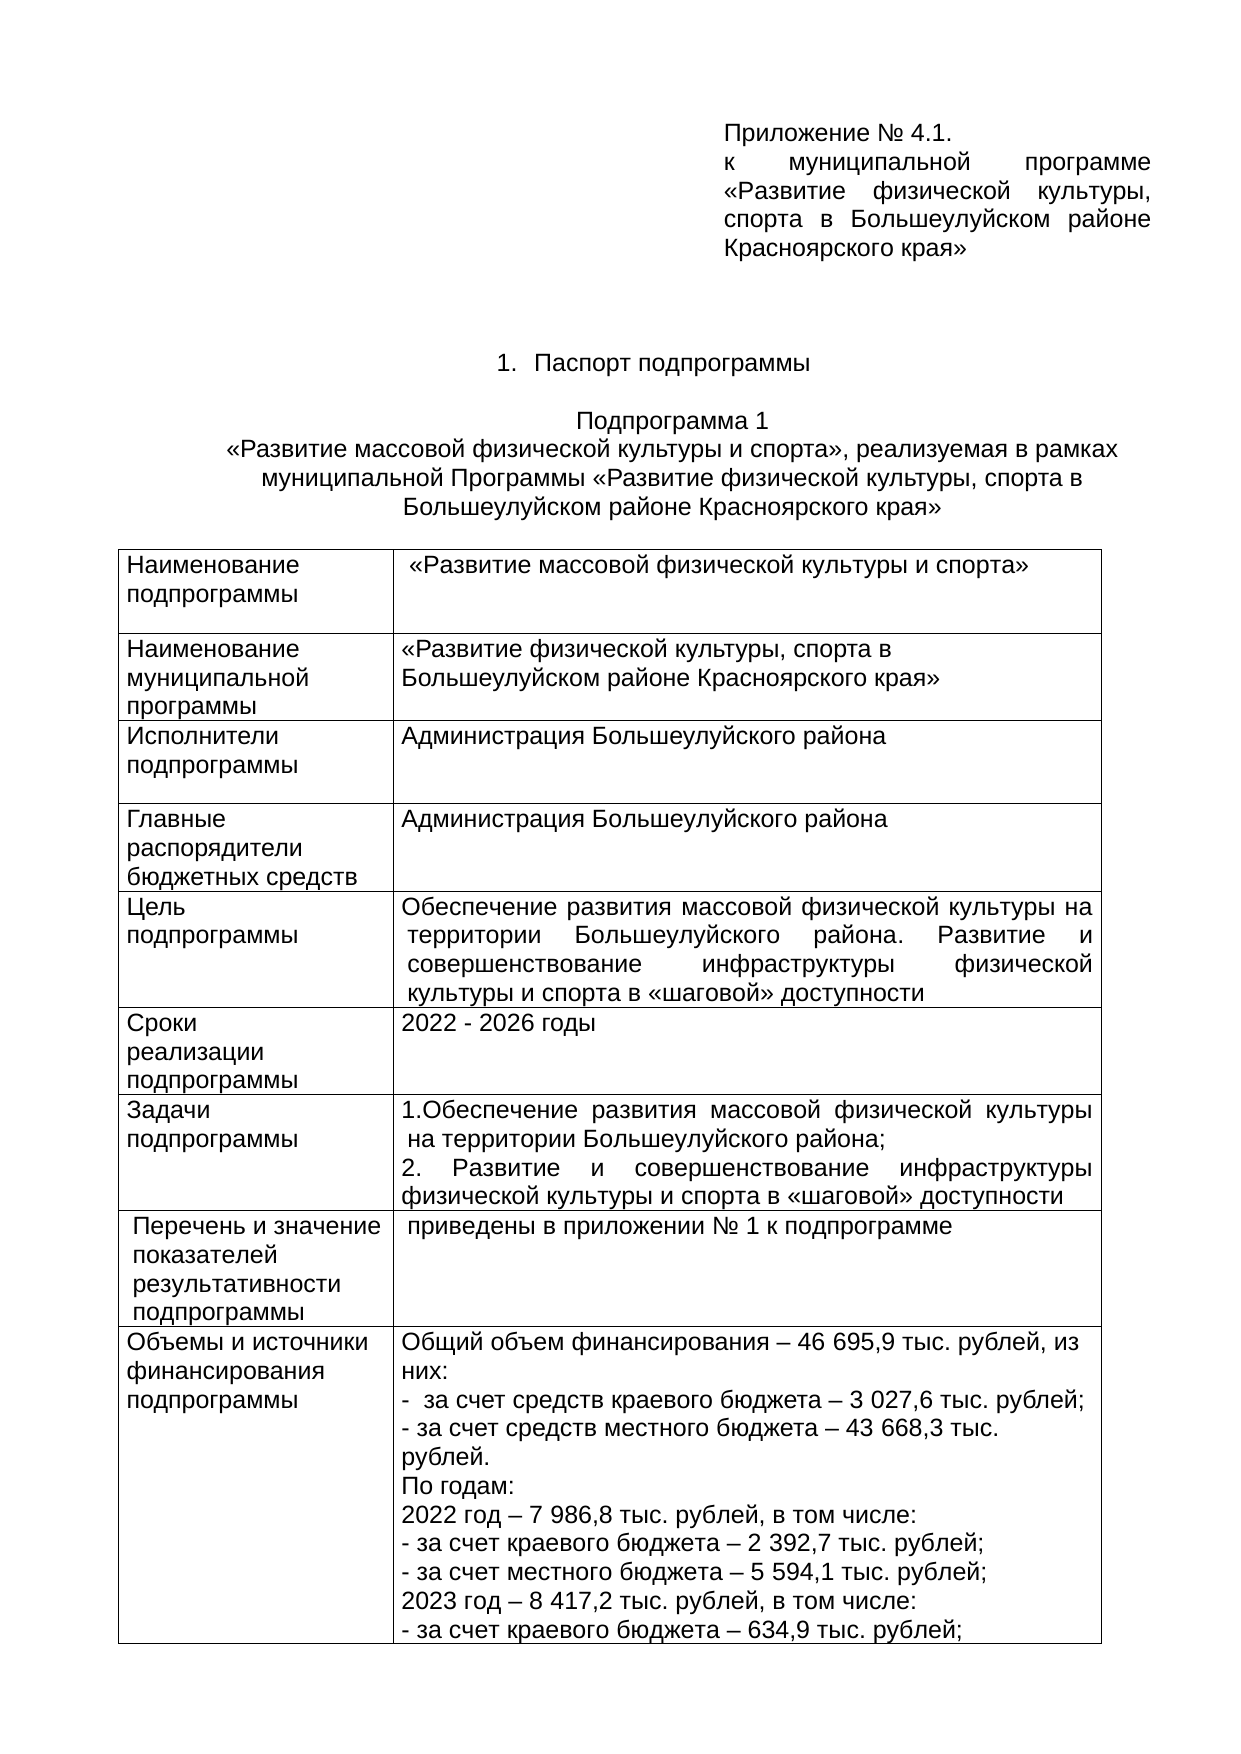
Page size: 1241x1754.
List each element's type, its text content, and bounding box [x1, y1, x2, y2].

text Подпрограмма 1 [193, 406, 1152, 434]
text муниципальной Программы «Развитие физической культуры, спорта в Большеулуйском районе Красноярского края» [193, 463, 1152, 521]
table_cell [394, 1327, 1101, 1643]
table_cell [119, 1327, 393, 1643]
table_cell Исполнители подпрограммы [119, 721, 393, 803]
text Приложение № 4.1. [723, 118, 1152, 147]
table_cell «Развитие физической культуры, спорта в Большеулуйском районе Красноярского края» [394, 634, 1101, 720]
table_header «Развитие массовой физической культуры и спорта» [394, 550, 1101, 633]
text «Развитие массовой физической культуры и спорта», реализуемая в рамках [193, 434, 1152, 463]
table_cell 2022 - 2026 годы [394, 1008, 1101, 1094]
table_cell Наименование муниципальной программы [119, 634, 393, 720]
table_cell 1.Обеспечение развития массовой физической культуры на территории Большеулуйского района; 2. Развитие и совершенствование инфраструктуры физической культуры и спорта в «шаговой» доступности [394, 1095, 1101, 1210]
table_cell приведены в приложении № 1 к подпрограмме [394, 1211, 1101, 1326]
table_cell Перечень и значение показателей результативности подпрограммы [119, 1211, 393, 1326]
text к муниципальной программе «Развитие физической культуры, спорта в Большеулуйском районе Красноярского края» [723, 147, 1152, 262]
table_cell Обеспечение развития массовой физической культуры на территории Большеулуйского района. Развитие и совершенствование инфраструктуры физической культуры и спорта в «шаговой» доступности [394, 892, 1101, 1007]
table_cell Главные распорядители бюджетных средств [119, 804, 393, 891]
table_header Наименование подпрограммы [119, 550, 393, 633]
table_cell Администрация Большеулуйского района [394, 804, 1101, 891]
list Паспорт подпрограммы [156, 348, 1152, 377]
table_cell Сроки реализации подпрограммы [119, 1008, 393, 1094]
table_cell Задачи подпрограммы [119, 1095, 393, 1210]
table_cell Администрация Большеулуйского района [394, 721, 1101, 803]
table_cell Цель подпрограммы [119, 892, 393, 1007]
